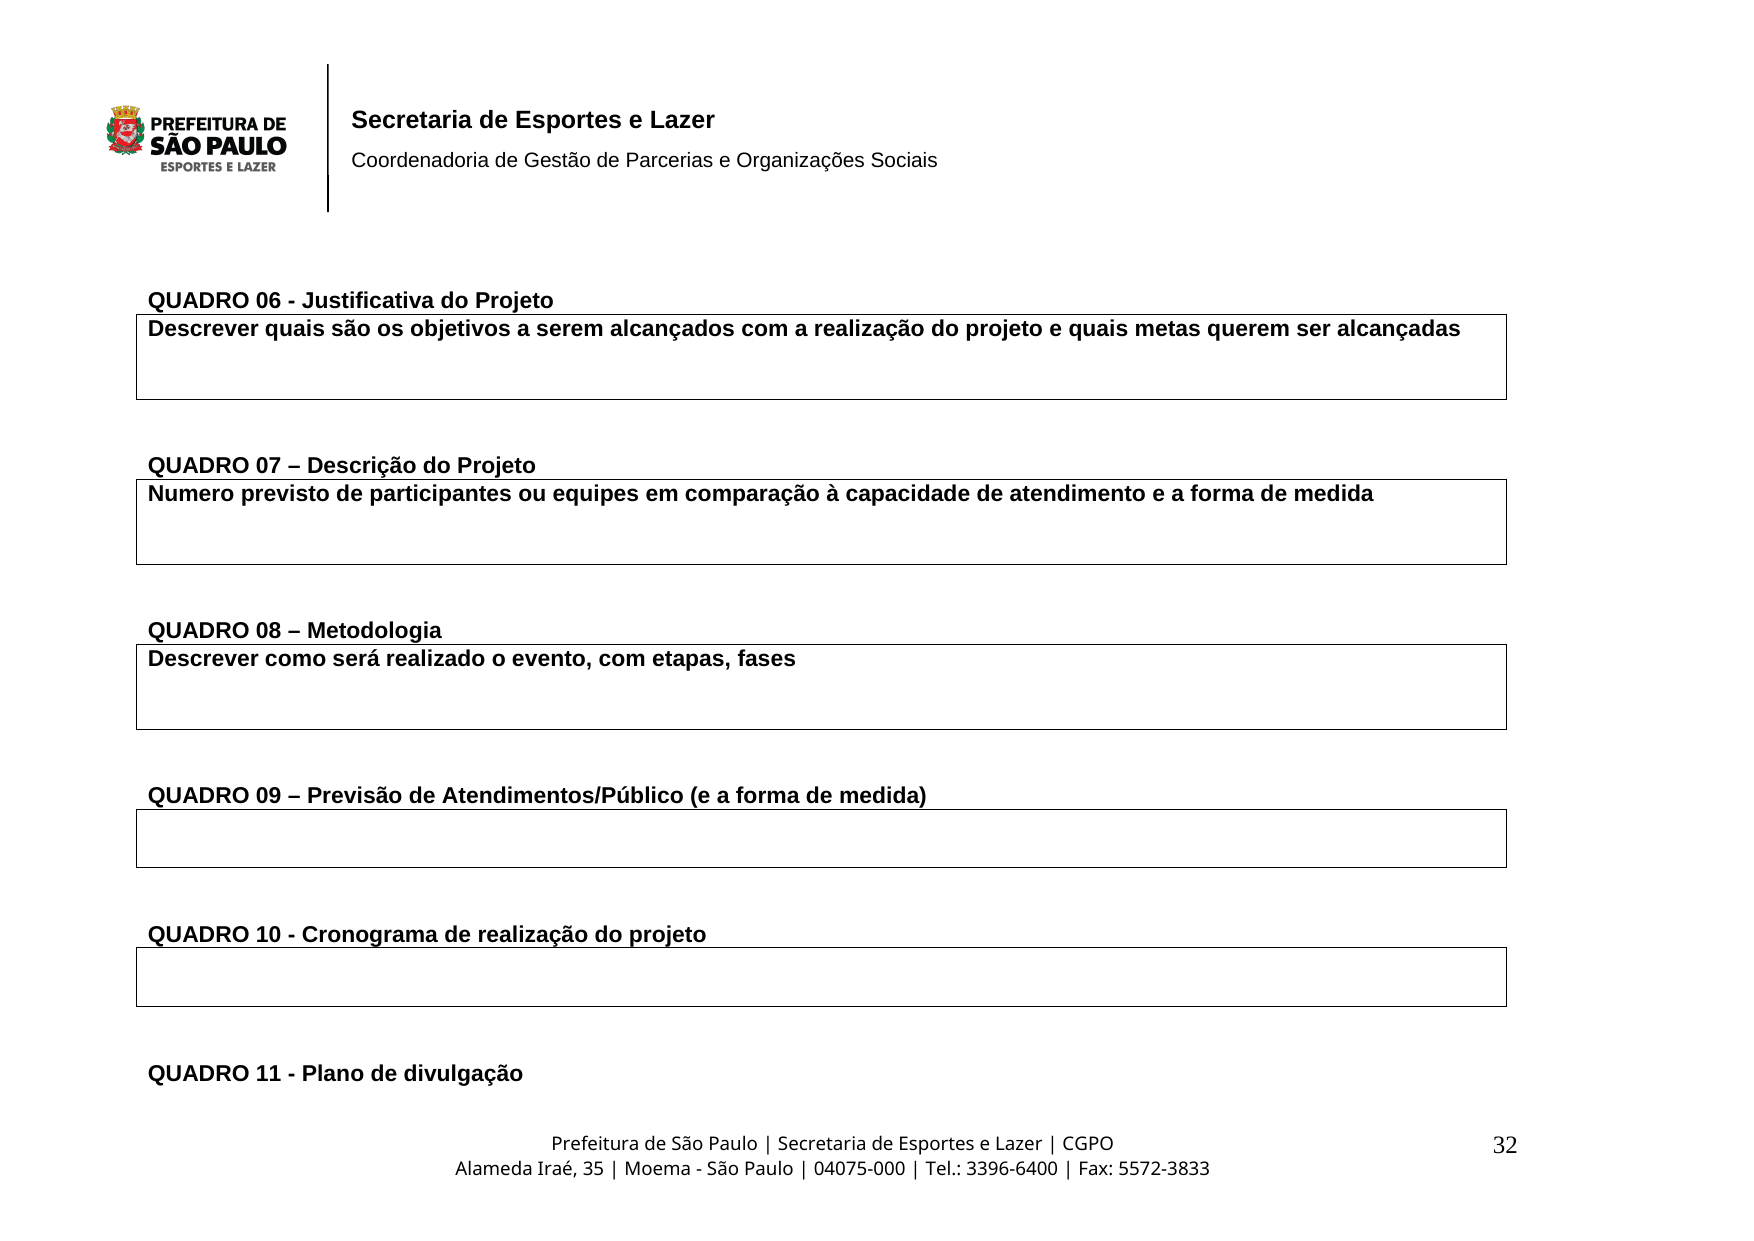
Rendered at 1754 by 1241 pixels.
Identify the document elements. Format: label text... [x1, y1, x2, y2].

table_header Descrever como será realizado o evento, com etapas, fases [137, 645, 1506, 728]
picture [73, 85, 312, 196]
text QUADRO 09 – Previsão de Atendimentos/Público (e a forma de medida) [148, 782, 1518, 808]
table_header [137, 810, 1506, 867]
text QUADRO 07 – Descrição do Projeto [148, 452, 1518, 478]
text QUADRO 08 – Metodologia [148, 617, 1518, 643]
text QUADRO 11 - Plano de divulgação [148, 1059, 1518, 1086]
text QUADRO 06 - Justificativa do Projeto [148, 287, 1518, 313]
text QUADRO 10 - Cronograma de realização do projeto [148, 921, 1518, 947]
table_header Descrever quais são os objetivos a serem alcançados com a realização do projeto e quais metas querem ser alcançadas [137, 315, 1506, 398]
table_header Numero previsto de participantes ou equipes em comparação à capacidade de atendimento e a forma de medida [137, 480, 1506, 563]
table_header [137, 948, 1506, 1006]
